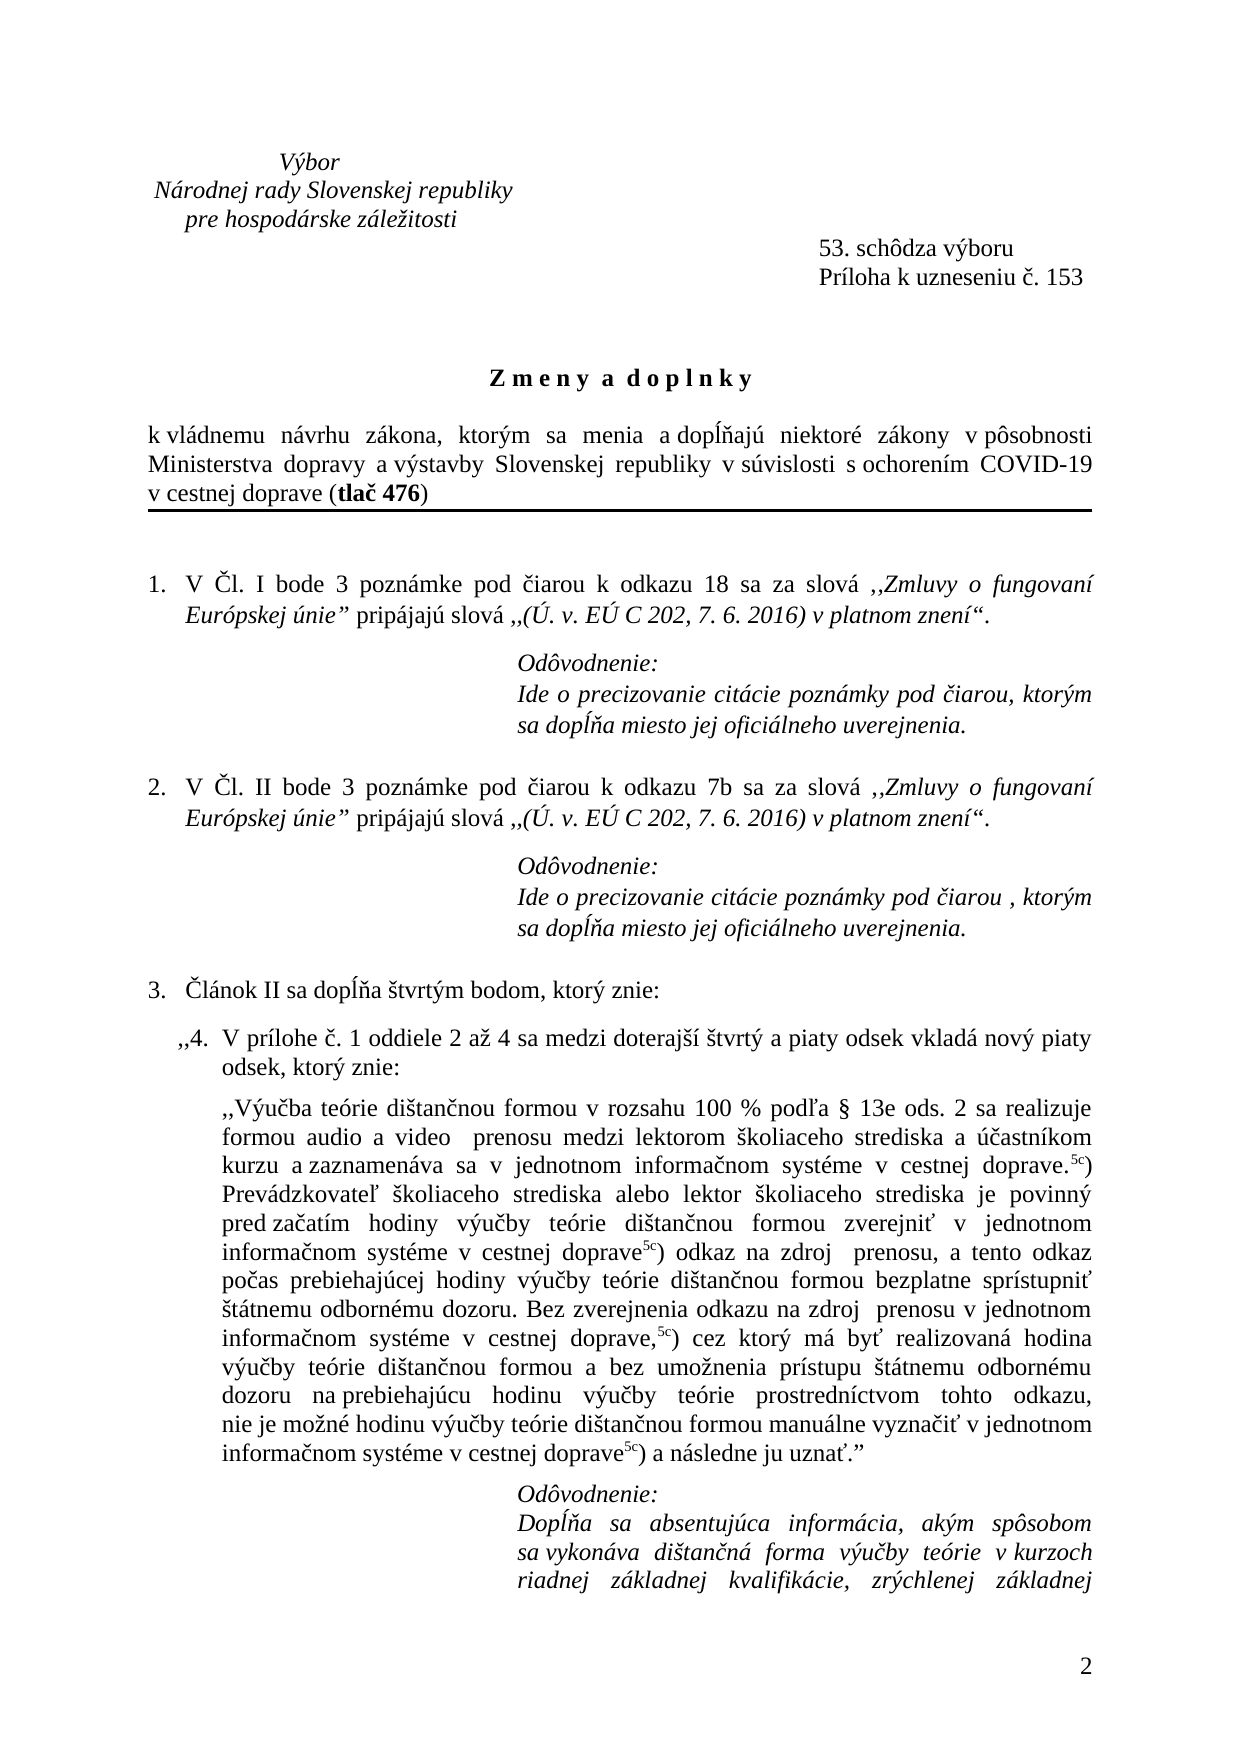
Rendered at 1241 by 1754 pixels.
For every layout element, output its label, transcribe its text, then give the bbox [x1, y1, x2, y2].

text Odôvodnenie: [148, 648, 1092, 677]
text k vládnemu návrhu zákona, ktorým sa menia a dopĺňajú niektoré zákony v pôsobnosti Ministerstva dopravy a výstavby Slovenskej republiky v súvislosti s ochorením COVID-19 v cestnej doprave (tlač 476) [148, 421, 1092, 509]
text pre hospodárske záležitosti [148, 204, 1092, 233]
list V Čl. I bode 3 poznámke pod čiarou k odkazu 18 sa za slová ,,Zmluvy o fungovaní Európskej únie” pripájajú slová ,,(Ú. v. EÚ C 202, 7. 6. 2016) v platnom znení“. [148, 569, 1092, 629]
text Príloha k uzneseniu č. 153 [148, 262, 1092, 291]
text Národnej rady Slovenskej republiky [148, 176, 1092, 204]
text Ide o precizovanie citácie poznámky pod čiarou , ktorým sa dopĺňa miesto jej oficiálneho uverejnenia. [517, 882, 1092, 942]
text ,,Výučba teórie dištančnou formou v rozsahu 100 % podľa § 13e ods. 2 sa realizuje formou audio a video prenosu medzi lektorom školiaceho strediska a účastníkom kurzu a zaznamenáva sa v jednotnom informačnom systéme v cestnej doprave.5c) Prevádzkovateľ školiaceho strediska alebo lektor školiaceho strediska je povinný pred začatím hodiny výučby teórie dištančnou formou zverejniť v jednotnom informačnom systéme v cestnej doprave5c) odkaz na zdroj prenosu, a tento odkaz počas prebiehajúcej hodiny výučby teórie dištančnou formou bezplatne sprístupniť štátnemu odbornému dozoru. Bez zverejnenia odkazu na zdroj prenosu v jednotnom informačnom systéme v cestnej doprave,5c) cez ktorý má byť realizovaná hodina výučby teórie dištančnou formou a bez umožnenia prístupu štátnemu odbornému dozoru na prebiehajúcu hodinu výučby teórie prostredníctvom tohto odkazu, nie je možné hodinu výučby teórie dištančnou formou manuálne vyznačiť v jednotnom informačnom systéme v cestnej doprave5c) a následne ju uznať.” [222, 1093, 1092, 1467]
text 53. schôdza výboru [738, 233, 1092, 262]
subtitle Z m e n y a d o p l n k y [148, 363, 1092, 392]
text Odôvodnenie: [148, 851, 1092, 880]
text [517, 1508, 1092, 1594]
text ,,4. V prílohe č. 1 oddiele 2 až 4 sa medzi doterajší štvrtý a piaty odsek vkladá nový piaty odsek, ktorý znie: [177, 1023, 1092, 1081]
text Ide o precizovanie citácie poznámky pod čiarou, ktorým sa dopĺňa miesto jej oficiálneho uverejnenia. [517, 679, 1092, 739]
list Článok II sa dopĺňa štvrtým bodom, ktorý znie: [148, 975, 1092, 1004]
text Výbor [148, 147, 1092, 176]
text Odôvodnenie: [517, 1479, 1092, 1508]
list V Čl. II bode 3 poznámke pod čiarou k odkazu 7b sa za slová ,,Zmluvy o fungovaní Európskej únie” pripájajú slová ,,(Ú. v. EÚ C 202, 7. 6. 2016) v platnom znení“. [148, 772, 1092, 832]
